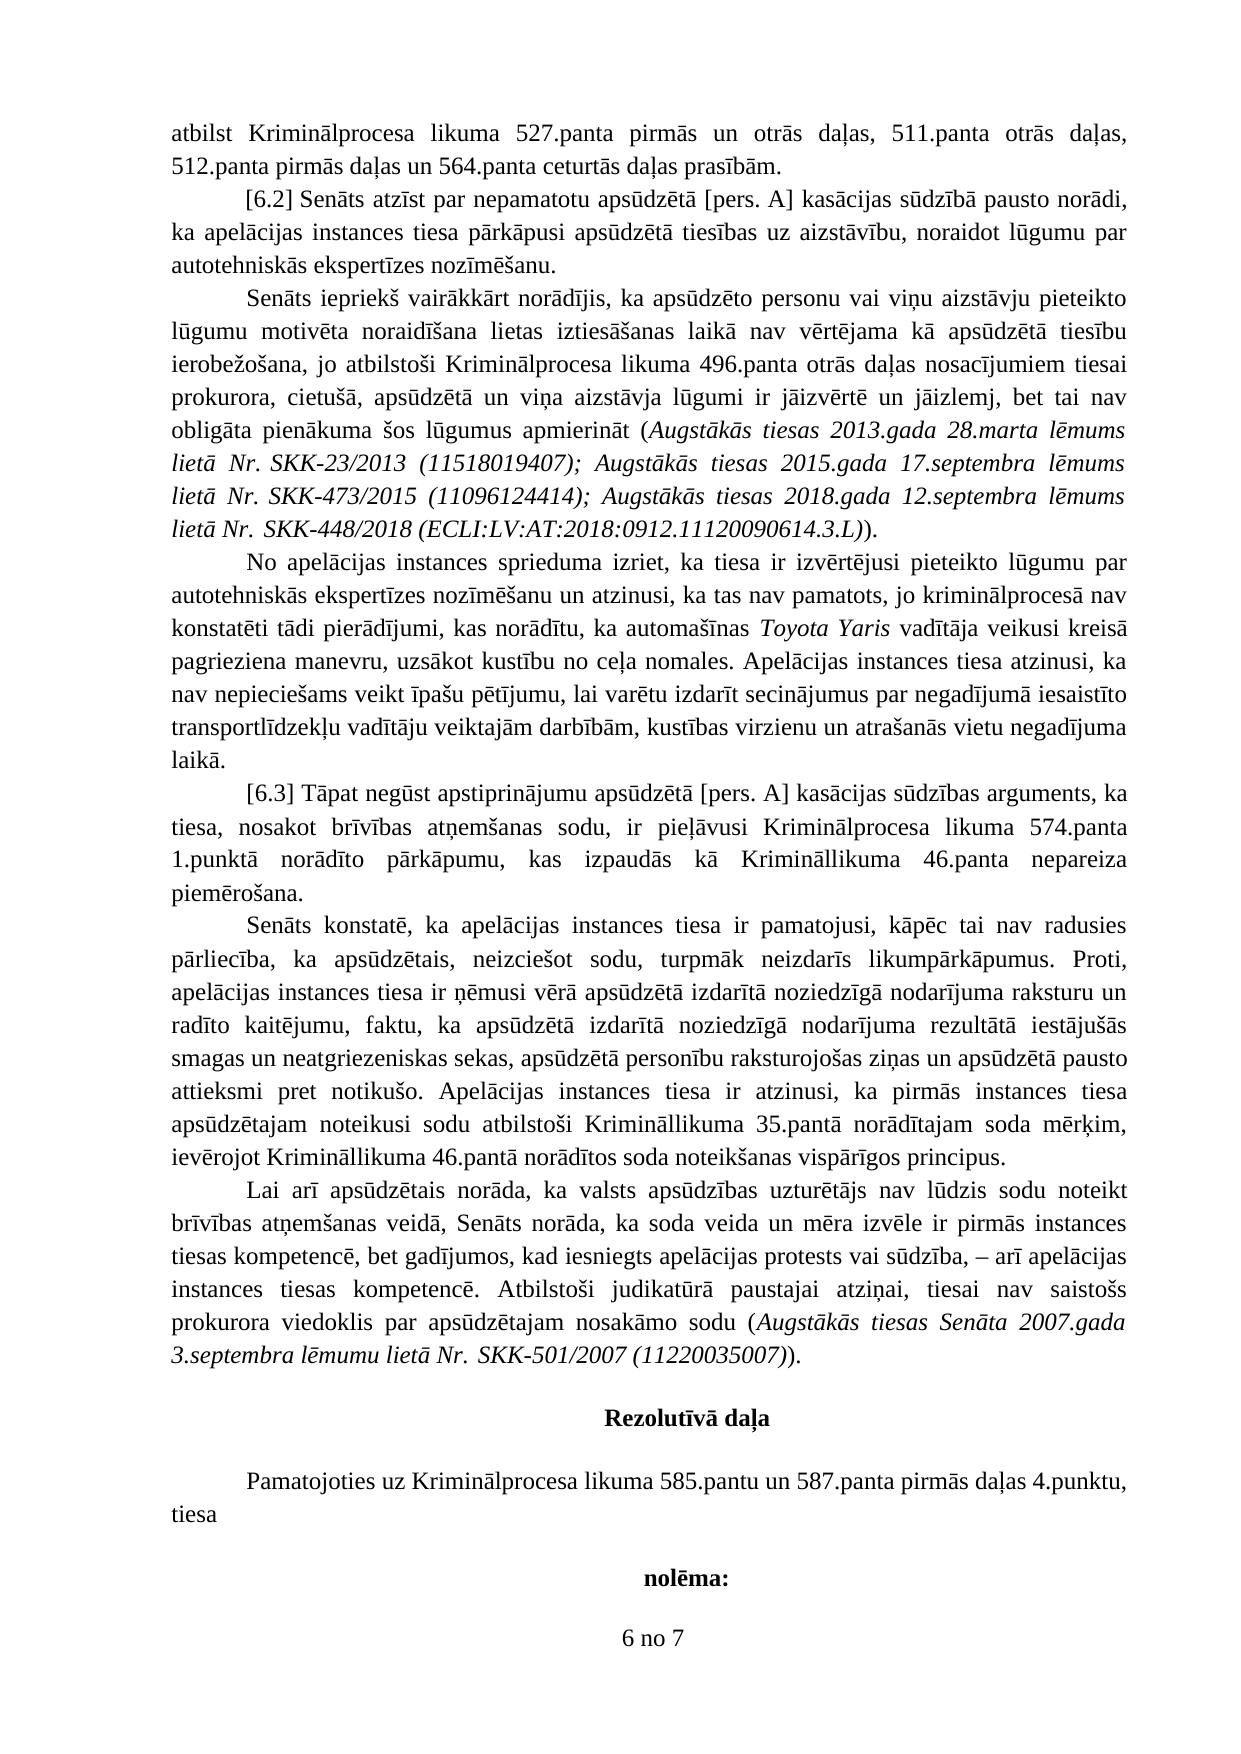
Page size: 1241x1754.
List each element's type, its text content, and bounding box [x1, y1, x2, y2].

text Senāts konstatē, ka apelācijas instances tiesa ir pamatojusi, kāpēc tai nav radusies pārliecība, ka apsūdzētais, neizciešot sodu, turpmāk neizdarīs likumpārkāpumus. Proti, apelācijas instances tiesa ir ņēmusi vērā apsūdzētā izdarītā noziedzīgā nodarījuma raksturu un radīto kaitējumu, faktu, ka apsūdzētā izdarītā noziedzīgā nodarījuma rezultātā iestājušās smagas un neatgriezeniskas sekas, apsūdzētā personību raksturojošas ziņas un apsūdzētā pausto attieksmi pret notikušo. Apelācijas instances tiesa ir atzinusi, ka pirmās instances tiesa apsūdzētajam noteikusi sodu atbilstoši Krimināllikuma 35.pantā norādītajam soda mērķim, ievērojot Krimināllikuma 46.pantā norādītos soda noteikšanas vispārīgos principus. [171, 911, 1128, 1171]
text [6.2] Senāts atzīst par nepamatotu apsūdzētā [pers. A] kasācijas sūdzībā pausto norādi, ka apelācijas instances tiesa pārkāpusi apsūdzētā tiesības uz aizstāvību, noraidot lūgumu par autotehniskās ekspertīzes nozīmēšanu. [171, 184, 1128, 279]
text Lai arī apsūdzētais norāda, ka valsts apsūdzības uzturētājs nav lūdzis sodu noteikt brīvības atņemšanas veidā, Senāts norāda, ka soda veida un mēra izvēle ir pirmās instances tiesas kompetencē, bet gadījumos, kad iesniegts apelācijas protests vai sūdzība, – arī apelācijas instances tiesas kompetencē. Atbilstoši judikatūrā paustajai atziņai, tiesai nav saistošs prokurora viedoklis par apsūdzētajam nosakāmo sodu (Augstākās tiesas Senāta 2007.gada 3.septembra lēmumu lietā Nr. SKK-501/2007 (11220035007)). [171, 1175, 1128, 1369]
text Rezolutīvā daļa [171, 1403, 1128, 1432]
text nolēma: [171, 1563, 1128, 1591]
text [6.3] Tāpat negūst apstiprinājumu apsūdzētā [pers. A] kasācijas sūdzības arguments, ka tiesa, nosakot brīvības atņemšanas sodu, ir pieļāvusi Kriminālprocesa likuma 574.panta 1.punktā norādīto pārkāpumu, kas izpaudās kā Krimināllikuma 46.panta nepareiza piemērošana. [171, 778, 1128, 906]
text Pamatojoties uz Kriminālprocesa likuma 585.pantu un 587.panta pirmās daļas 4.punktu, tiesa [171, 1466, 1128, 1528]
text Senāts iepriekš vairākkārt norādījis, ka apsūdzēto personu vai viņu aizstāvju pieteikto lūgumu motivēta noraidīšana lietas iztiesāšanas laikā nav vērtējama kā apsūdzētā tiesību ierobežošana, jo atbilstoši Kriminālprocesa likuma 496.panta otrās daļas nosacījumiem tiesai prokurora, cietušā, apsūdzētā un viņa aizstāvja lūgumi ir jāizvērtē un jāizlemj, bet tai nav obligāta pienākuma šos lūgumus apmierināt (Augstākās tiesas 2013.gada 28.marta lēmums lietā Nr. SKK-23/2013 (11518019407); Augstākās tiesas 2015.gada 17.septembra lēmums lietā Nr. SKK-473/2015 (11096124414); Augstākās tiesas 2018.gada 12.septembra lēmums lietā Nr. SKK-448/2018 (ECLI:LV:AT:2018:0912.11120090614.3.L)). [171, 283, 1128, 543]
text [171, 118, 1128, 180]
text No apelācijas instances sprieduma izriet, ka tiesa ir izvērtējusi pieteikto lūgumu par autotehniskās ekspertīzes nozīmēšanu un atzinusi, ka tas nav pamatots, jo kriminālprocesā nav konstatēti tādi pierādījumi, kas norādītu, ka automašīnas Toyota Yaris vadītāja veikusi kreisā pagrieziena manevru, uzsākot kustību no ceļa nomales. Apelācijas instances tiesa atzinusi, ka nav nepieciešams veikt īpašu pētījumu, lai varētu izdarīt secinājumus par negadījumā iesaistīto transportlīdzekļu vadītāju veiktajām darbībām, kustības virzienu un atrašanās vietu negadījuma laikā. [171, 547, 1128, 774]
